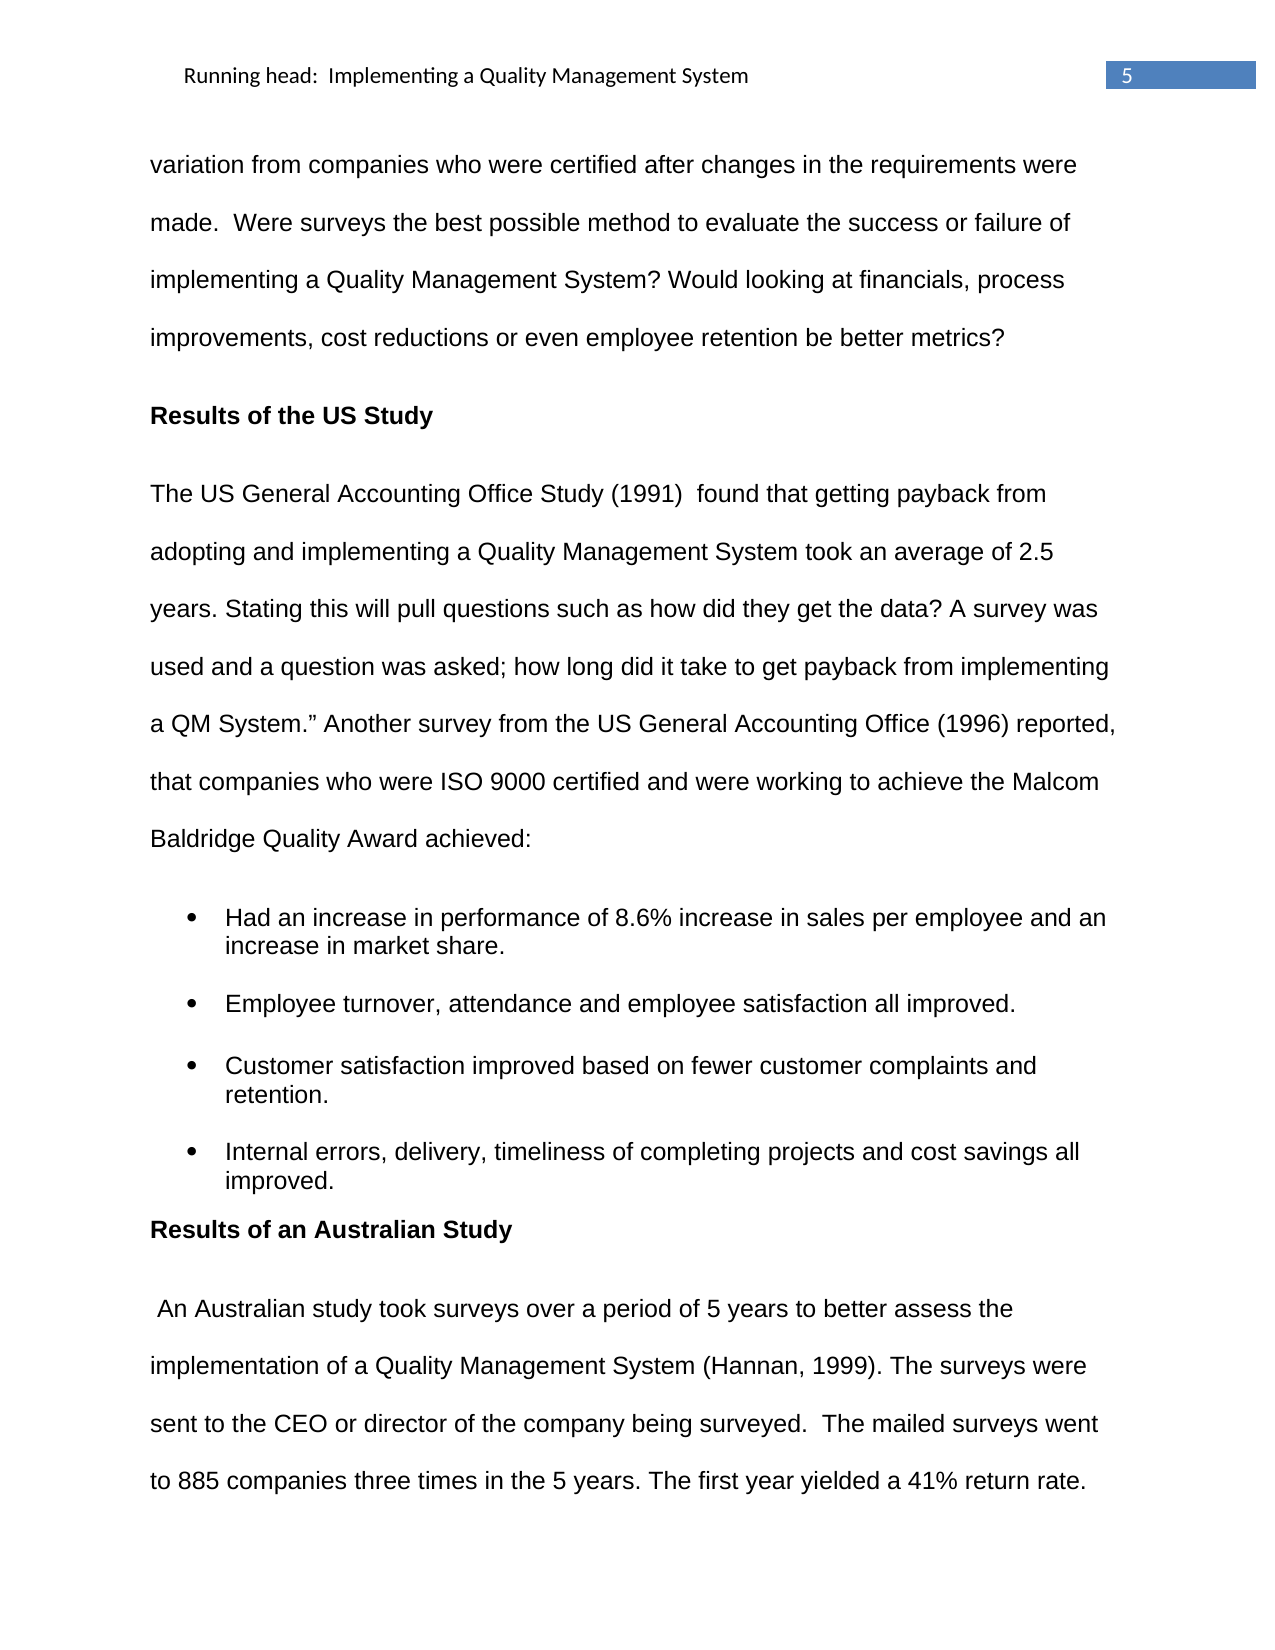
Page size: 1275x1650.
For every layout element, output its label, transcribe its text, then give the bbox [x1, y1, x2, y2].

list Customer satisfaction improved based on fewer customer complaints and retention. [187, 1051, 1125, 1108]
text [150, 150, 1125, 351]
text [150, 1294, 1125, 1495]
list Internal errors, delivery, timeliness of completing projects and cost savings all improved. [187, 1137, 1125, 1195]
list Had an increase in performance of 8.6% increase in sales per employee and an increase in market share. [187, 902, 1125, 960]
list Employee turnover, attendance and employee satisfaction all improved. [187, 989, 1125, 1018]
text Results of the US Study [150, 401, 1125, 429]
text The US General Accounting Office Study (1991) found that getting payback from adopting and implementing a Quality Management System took an average of 2.5 years. Stating this will pull questions such as how did they get the data? A survey was used and a question was asked; how long did it take to get payback from implementing a QM System.” Another survey from the US General Accounting Office (1996) reported, that companies who were ISO 9000 certified and were working to achieve the Malcom Baldridge Quality Award achieved: [150, 479, 1125, 853]
text Results of an Australian Study [150, 1216, 1125, 1244]
